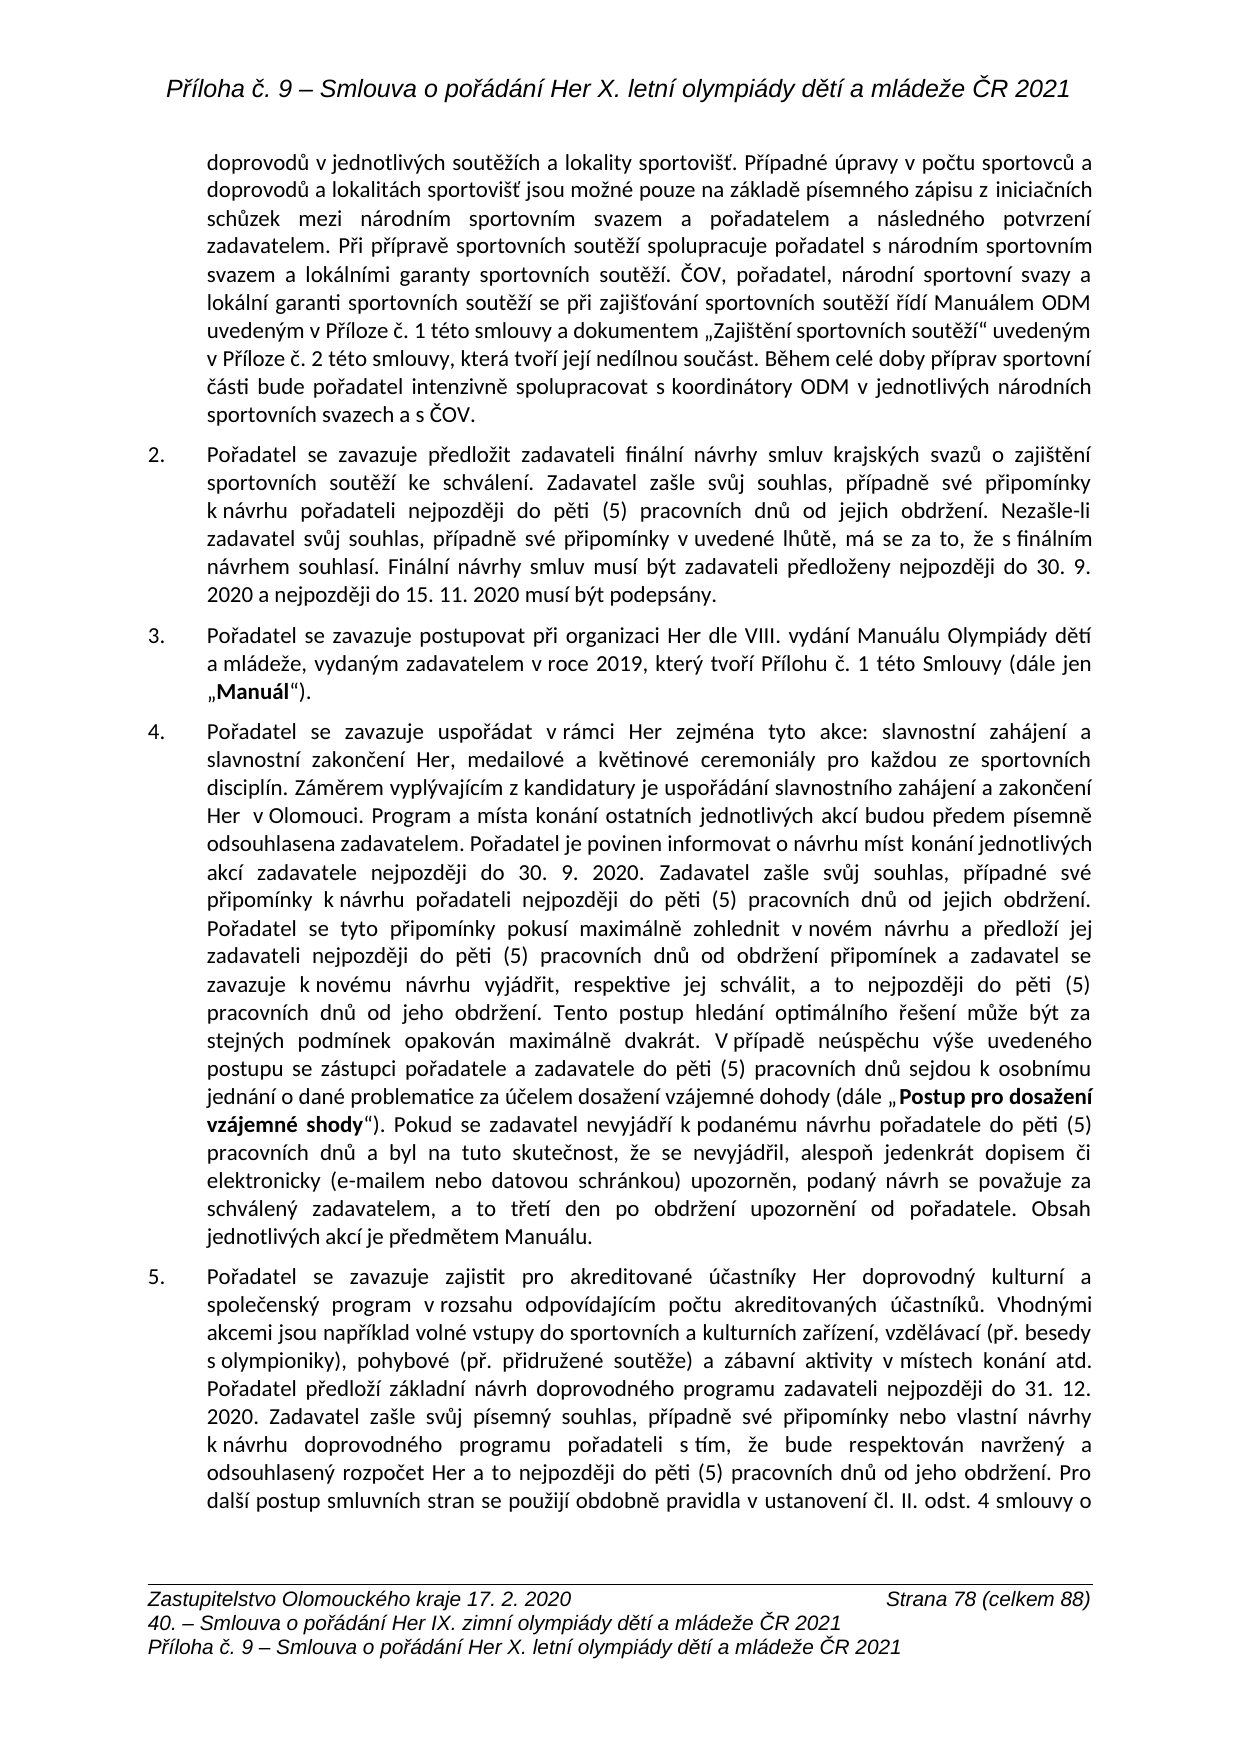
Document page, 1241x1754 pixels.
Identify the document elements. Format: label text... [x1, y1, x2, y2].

list Pořadatel se zavazuje uspořádat v rámci Her zejména tyto akce: slavnostní zahájení a slavnostní zakončení Her, medailové a květinové ceremoniály pro každou ze sportovních disciplín. Záměrem vyplývajícím z kandidatury je uspořádání slavnostního zahájení a zakončení Her v Olomouci. Program a místa konání ostatních jednotlivých akcí budou předem písemně odsouhlasena zadavatelem. Pořadatel je povinen informovat o návrhu míst konání jednotlivých akcí zadavatele nejpozději do 30. 9. 2020. Zadavatel zašle svůj souhlas, případné své připomínky k návrhu pořadateli nejpozději do pěti (5) pracovních dnů od jejich obdržení. Pořadatel se tyto připomínky pokusí maximálně zohlednit v novém návrhu a předloží jej zadavateli nejpozději do pěti (5) pracovních dnů od obdržení připomínek a zadavatel se zavazuje k novému návrhu vyjádřit, respektive jej schválit, a to nejpozději do pěti (5) pracovních dnů od jeho obdržení. Tento postup hledání optimálního řešení může být za stejných podmínek opakován maximálně dvakrát. V případě neúspěchu výše uvedeného postupu se zástupci pořadatele a zadavatele do pěti (5) pracovních dnů sejdou k osobnímu jednání o dané problematice za účelem dosažení vzájemné dohody (dále „Postup pro dosažení vzájemné shody“). Pokud se zadavatel nevyjádří k podanému návrhu pořadatele do pěti (5) pracovních dnů a byl na tuto skutečnost, že se nevyjádřil, alespoň jedenkrát dopisem či elektronicky (e-mailem nebo datovou schránkou) upozorněn, podaný návrh se považuje za schválený zadavatelem, a to třetí den po obdržení upozornění od pořadatele. Obsah jednotlivých akcí je předmětem Manuálu. [148, 717, 1093, 1250]
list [148, 148, 1093, 428]
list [148, 1262, 1093, 1514]
list Pořadatel se zavazuje předložit zadavateli finální návrhy smluv krajských svazů o zajištění sportovních soutěží ke schválení. Zadavatel zašle svůj souhlas, případně své připomínky k návrhu pořadateli nejpozději do pěti (5) pracovních dnů od jejich obdržení. Nezašle-li zadavatel svůj souhlas, případně své připomínky v uvedené lhůtě, má se za to, že s finálním návrhem souhlasí. Finální návrhy smluv musí být zadavateli předloženy nejpozději do 30. 9. 2020 a nejpozději do 15. 11. 2020 musí být podepsány. [148, 440, 1093, 608]
list Pořadatel se zavazuje postupovat při organizaci Her dle VIII. vydání Manuálu Olympiády dětí a mládeže, vydaným zadavatelem v roce 2019, který tvoří Přílohu č. 1 této Smlouvy (dále jen „Manuál“). [148, 621, 1093, 705]
